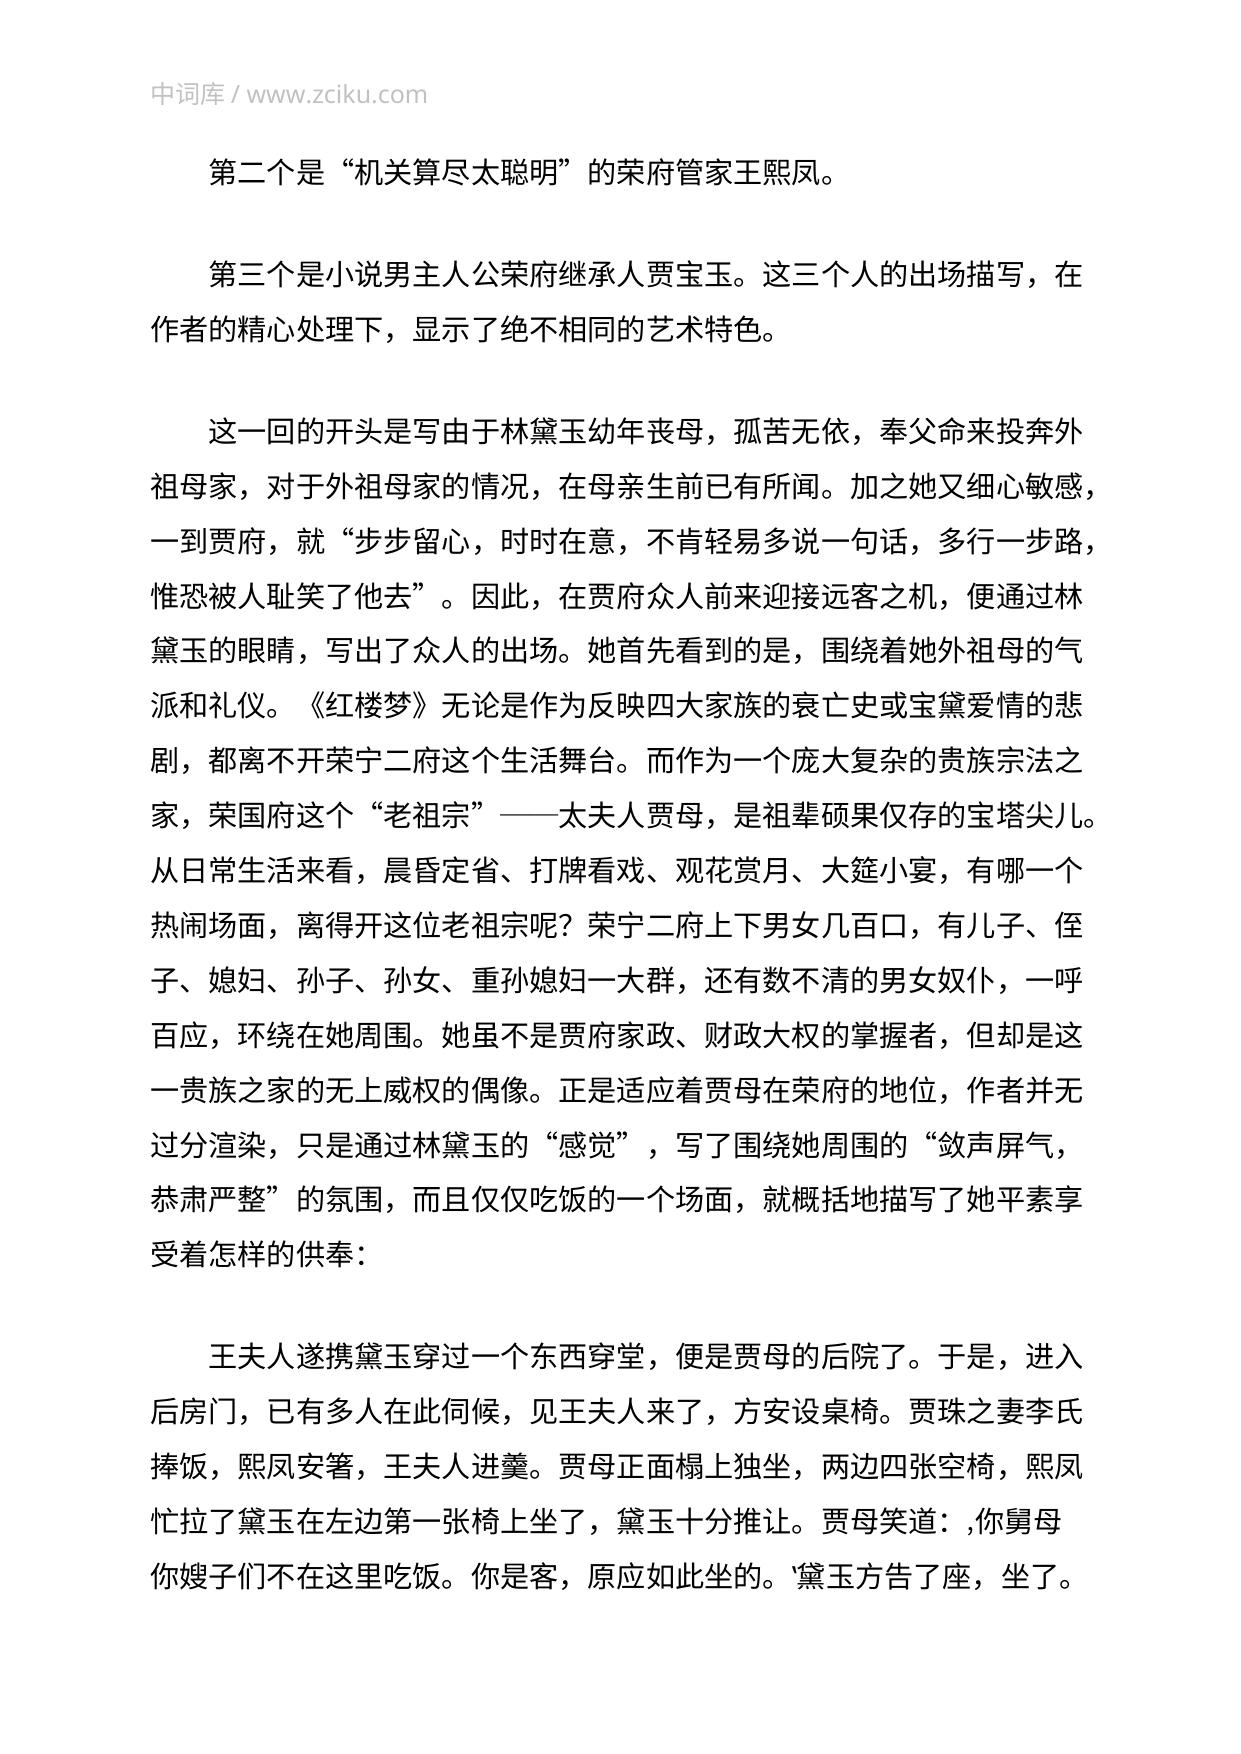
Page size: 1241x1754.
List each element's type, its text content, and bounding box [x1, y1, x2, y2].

text 第二个是“机关算尽太聪明”的荣府管家王熙凤。 [150, 150, 1090, 192]
text 这一回的开头是写由于林黛玉幼年丧母，孤苦无依，奉父命来投奔外祖母家，对于外祖母家的情况，在母亲生前已有所闻。加之她又细心敏感，一到贾府，就“步步留心，时时在意，不肯轻易多说一句话，多行一步路，惟恐被人耻笑了他去”。因此，在贾府众人前来迎接远客之机，便通过林黛玉的眼睛，写出了众人的出场。她首先看到的是，围绕着她外祖母的气派和礼仪。《红楼梦》无论是作为反映四大家族的衰亡史或宝黛爱情的悲剧，都离不开荣宁二府这个生活舞台。而作为一个庞大复杂的贵族宗法之家，荣国府这个“老祖宗”──太夫人贾母，是祖辈硕果仅存的宝塔尖儿。从日常生活来看，晨昏定省、打牌看戏、观花赏月、大筵小宴，有哪一个热闹场面，离得开这位老祖宗呢？荣宁二府上下男女几百口，有儿子、侄子、媳妇、孙子、孙女、重孙媳妇一大群，还有数不清的男女奴仆，一呼百应，环绕在她周围。她虽不是贾府家政、财政大权的掌握者，但却是这一贵族之家的无上威权的偶像。正是适应着贾母在荣府的地位，作者并无过分渲染，只是通过林黛玉的“感觉”，写了围绕她周围的“敛声屏气，恭肃严整”的氛围，而且仅仅吃饭的一个场面，就概括地描写了她平素享受着怎样的供奉： [150, 408, 1090, 1274]
text 第三个是小说男主人公荣府继承人贾宝玉。这三个人的出场描写，在作者的精心处理下，显示了绝不相同的艺术特色。 [150, 252, 1090, 349]
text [150, 1334, 1090, 1596]
